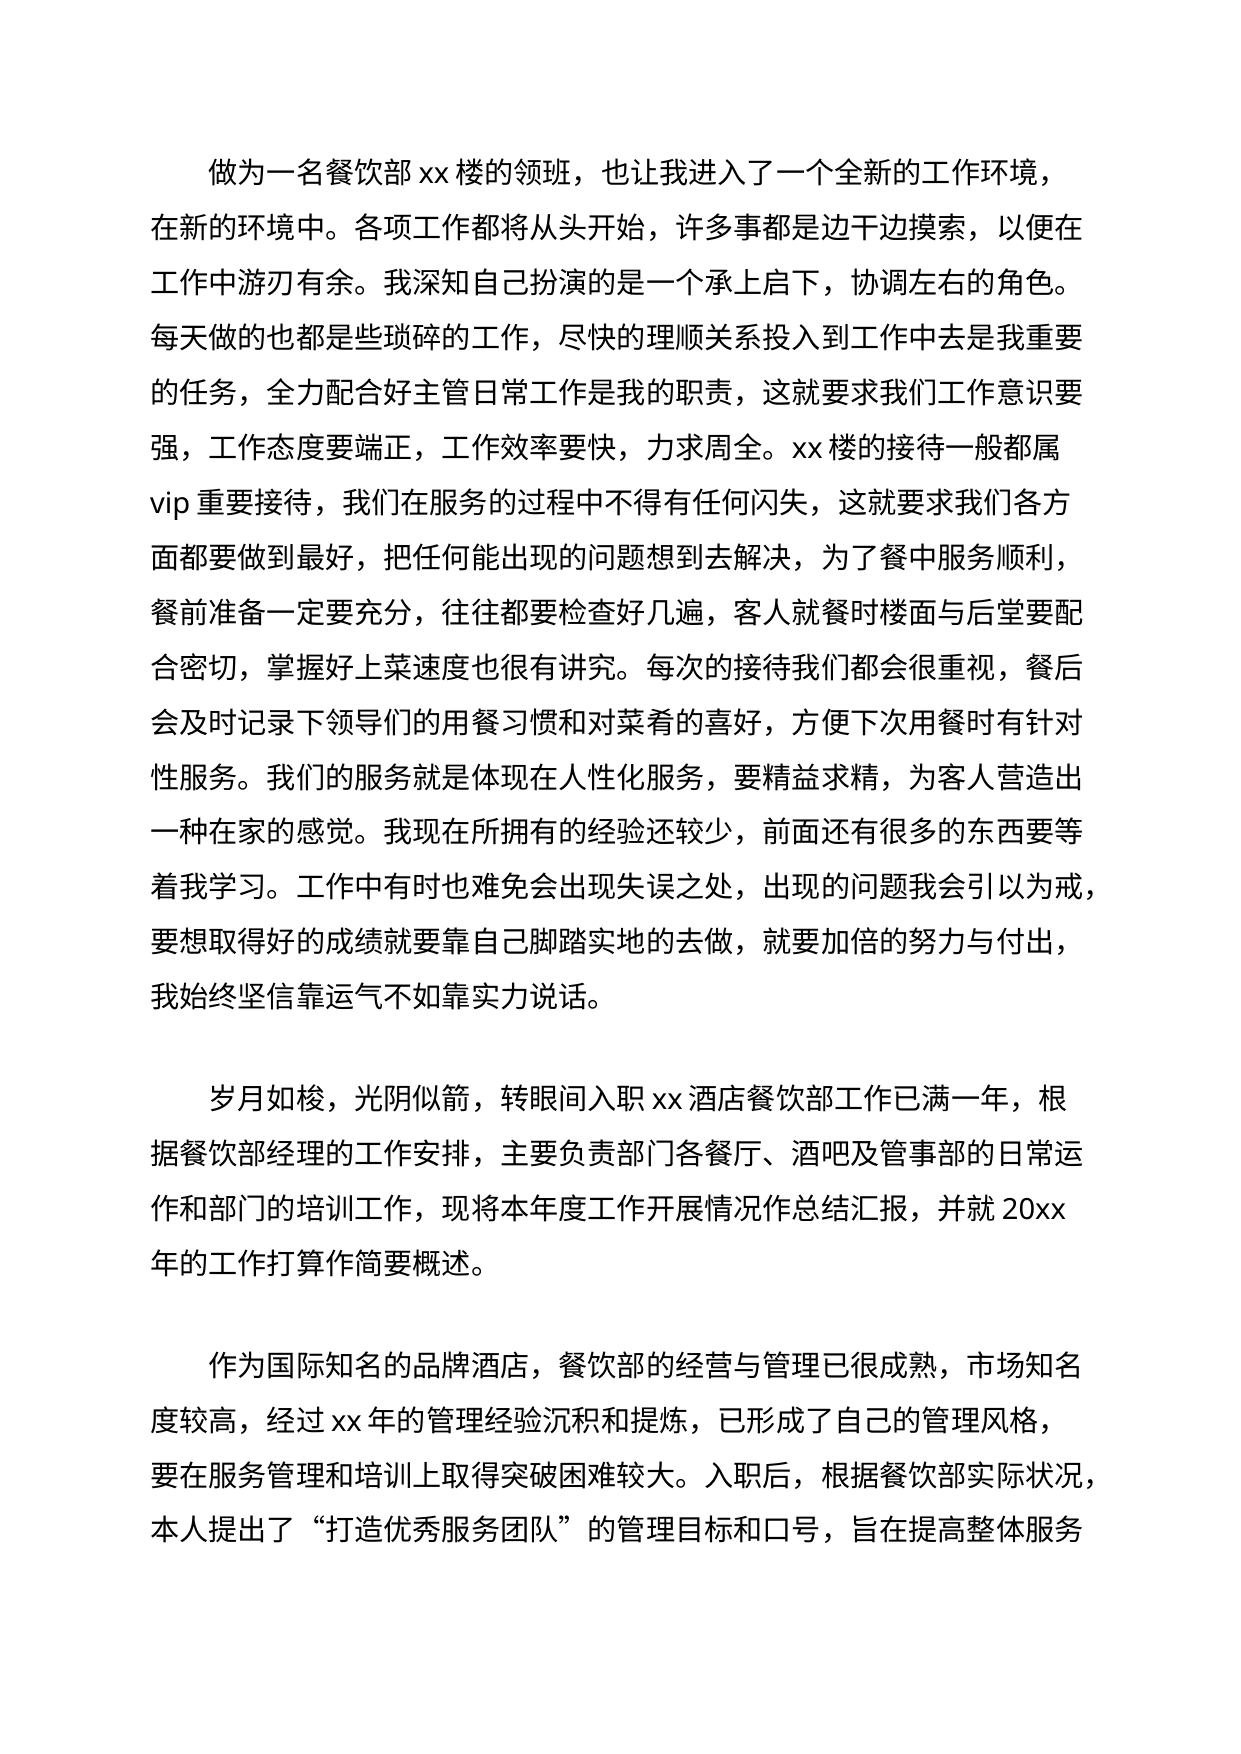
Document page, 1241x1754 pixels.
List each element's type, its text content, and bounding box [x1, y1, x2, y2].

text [150, 1342, 1090, 1549]
text 岁月如梭，光阴似箭，转眼间入职xx酒店餐饮部工作已满一年，根据餐饮部经理的工作安排，主要负责部门各餐厅、酒吧及管事部的日常运作和部门的培训工作，现将本年度工作开展情况作总结汇报，并就20xx年的工作打算作简要概述。 [150, 1076, 1090, 1283]
text 做为一名餐饮部xx楼的领班，也让我进入了一个全新的工作环境，在新的环境中。各项工作都将从头开始，许多事都是边干边摸索，以便在工作中游刃有余。我深知自己扮演的是一个承上启下，协调左右的角色。每天做的也都是些琐碎的工作，尽快的理顺关系投入到工作中去是我重要的任务，全力配合好主管日常工作是我的职责，这就要求我们工作意识要强，工作态度要端正，工作效率要快，力求周全。xx楼的接待一般都属vip重要接待，我们在服务的过程中不得有任何闪失，这就要求我们各方面都要做到最好，把任何能出现的问题想到去解决，为了餐中服务顺利，餐前准备一定要充分，往往都要检查好几遍，客人就餐时楼面与后堂要配合密切，掌握好上菜速度也很有讲究。每次的接待我们都会很重视，餐后会及时记录下领导们的用餐习惯和对菜肴的喜好，方便下次用餐时有针对性服务。我们的服务就是体现在人性化服务，要精益求精，为客人营造出一种在家的感觉。我现在所拥有的经验还较少，前面还有很多的东西要等着我学习。工作中有时也难免会出现失误之处，出现的问题我会引以为戒，要想取得好的成绩就要靠自己脚踏实地的去做，就要加倍的努力与付出，我始终坚信靠运气不如靠实力说话。 [150, 150, 1090, 1016]
